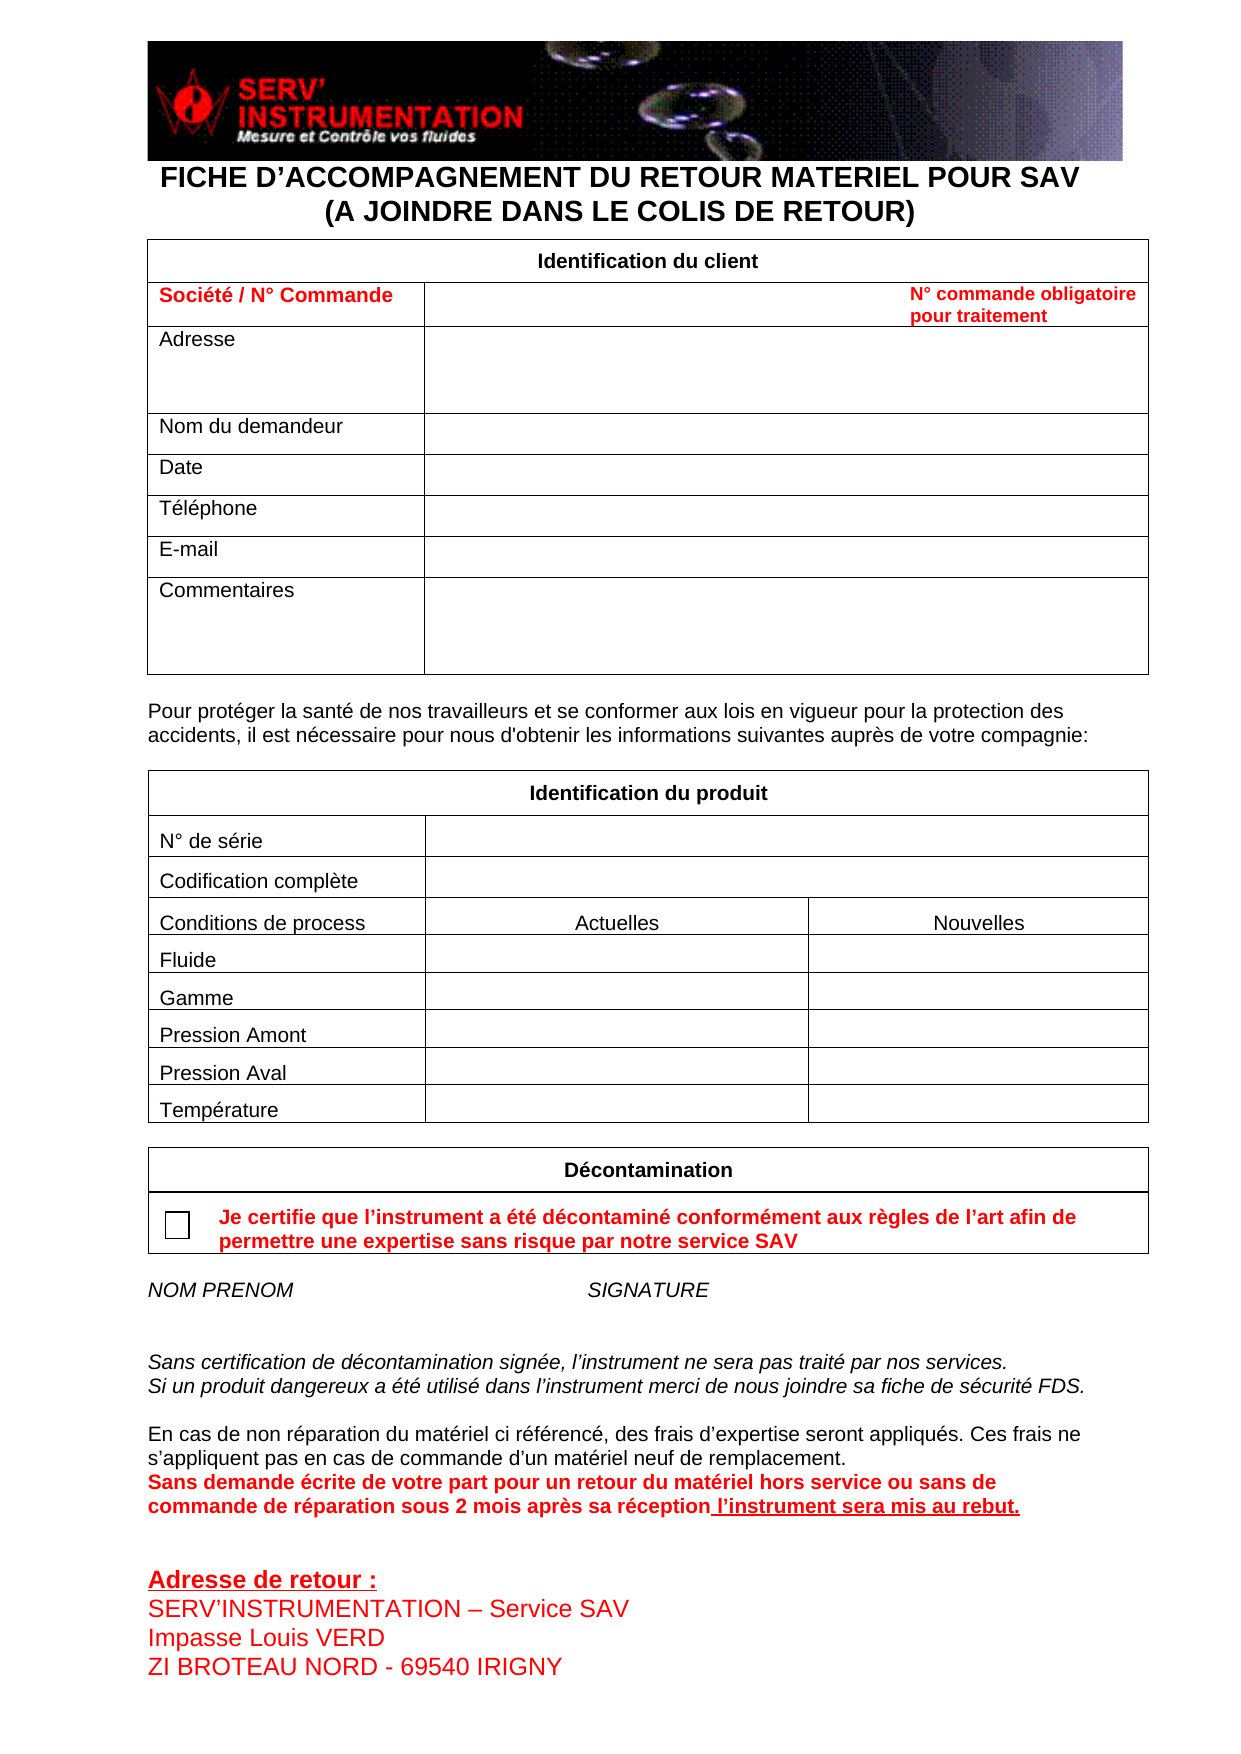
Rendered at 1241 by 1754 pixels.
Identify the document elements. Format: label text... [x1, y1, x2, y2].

table_cell [426, 857, 1148, 897]
table_cell [426, 816, 1148, 856]
table_cell Température [149, 1085, 425, 1122]
table_cell [425, 578, 1148, 673]
table_cell E-mail [148, 537, 424, 577]
table_cell Commentaires [148, 578, 424, 673]
table_cell [426, 935, 808, 972]
table_cell [809, 935, 1148, 972]
text Sans certification de décontamination signée, l’instrument ne sera pas traité par nos services. [148, 1350, 1093, 1374]
table_cell N° de série [149, 816, 425, 856]
table_cell [425, 414, 1148, 454]
table_cell Je certifie que l’instrument a été décontaminé conformément aux règles de l’art afin de permettre une expertise sans risque par notre service SAV [149, 1193, 1148, 1253]
table_cell [809, 973, 1148, 1009]
table_cell [425, 455, 1148, 495]
table_header Identification du produit [149, 771, 1148, 815]
table_cell Conditions de process [149, 898, 425, 934]
table_cell [425, 496, 1148, 536]
table_cell [425, 537, 1148, 577]
text En cas de non réparation du matériel ci référencé, des frais d’expertise seront appliqués. Ces frais ne s’appliquent pas en cas de commande d’un matériel neuf de remplacement. [148, 1422, 1093, 1469]
table_cell Nom du demandeur [148, 414, 424, 454]
text NOM PRENOM SIGNATURE [148, 1278, 1093, 1302]
text Sans demande écrite de votre part pour un retour du matériel hors service ou sans de commande de réparation sous 2 mois après sa réception l’instrument sera mis au rebut. [148, 1469, 1093, 1517]
table_cell Actuelles [426, 898, 808, 934]
table_cell Pression Aval [149, 1048, 425, 1084]
table_cell Société / N° Commande [148, 283, 424, 326]
table_cell Gamme [149, 973, 425, 1009]
table_cell Nouvelles [809, 898, 1148, 934]
table_cell Fluide [149, 935, 425, 972]
table_cell [809, 1048, 1148, 1084]
table_cell [426, 1010, 808, 1047]
picture [147, 41, 1123, 161]
table_cell Pression Amont [149, 1010, 425, 1047]
table_cell Date [148, 455, 424, 495]
table_cell N° commande obligatoire pour traitement [425, 283, 1148, 326]
table_cell Adresse [148, 327, 424, 413]
table_cell [426, 1048, 808, 1084]
text Pour protéger la santé de nos travailleurs et se conformer aux lois en vigueur pour la protection des accidents, il est nécessaire pour nous d'obtenir les informations suivantes auprès de votre compagnie: [148, 698, 1093, 746]
table_header Décontamination [149, 1148, 1148, 1191]
table_cell [809, 1085, 1148, 1122]
table_cell [809, 1010, 1148, 1047]
table_cell Codification complète [149, 857, 425, 897]
table_cell [426, 1085, 808, 1122]
table_header Identification du client [148, 240, 1148, 282]
table_cell Téléphone [148, 496, 424, 536]
text Si un produit dangereux a été utilisé dans l’instrument merci de nous joindre sa fiche de sécurité FDS. [148, 1374, 1093, 1398]
table_cell [425, 327, 1148, 413]
table_cell [426, 973, 808, 1009]
